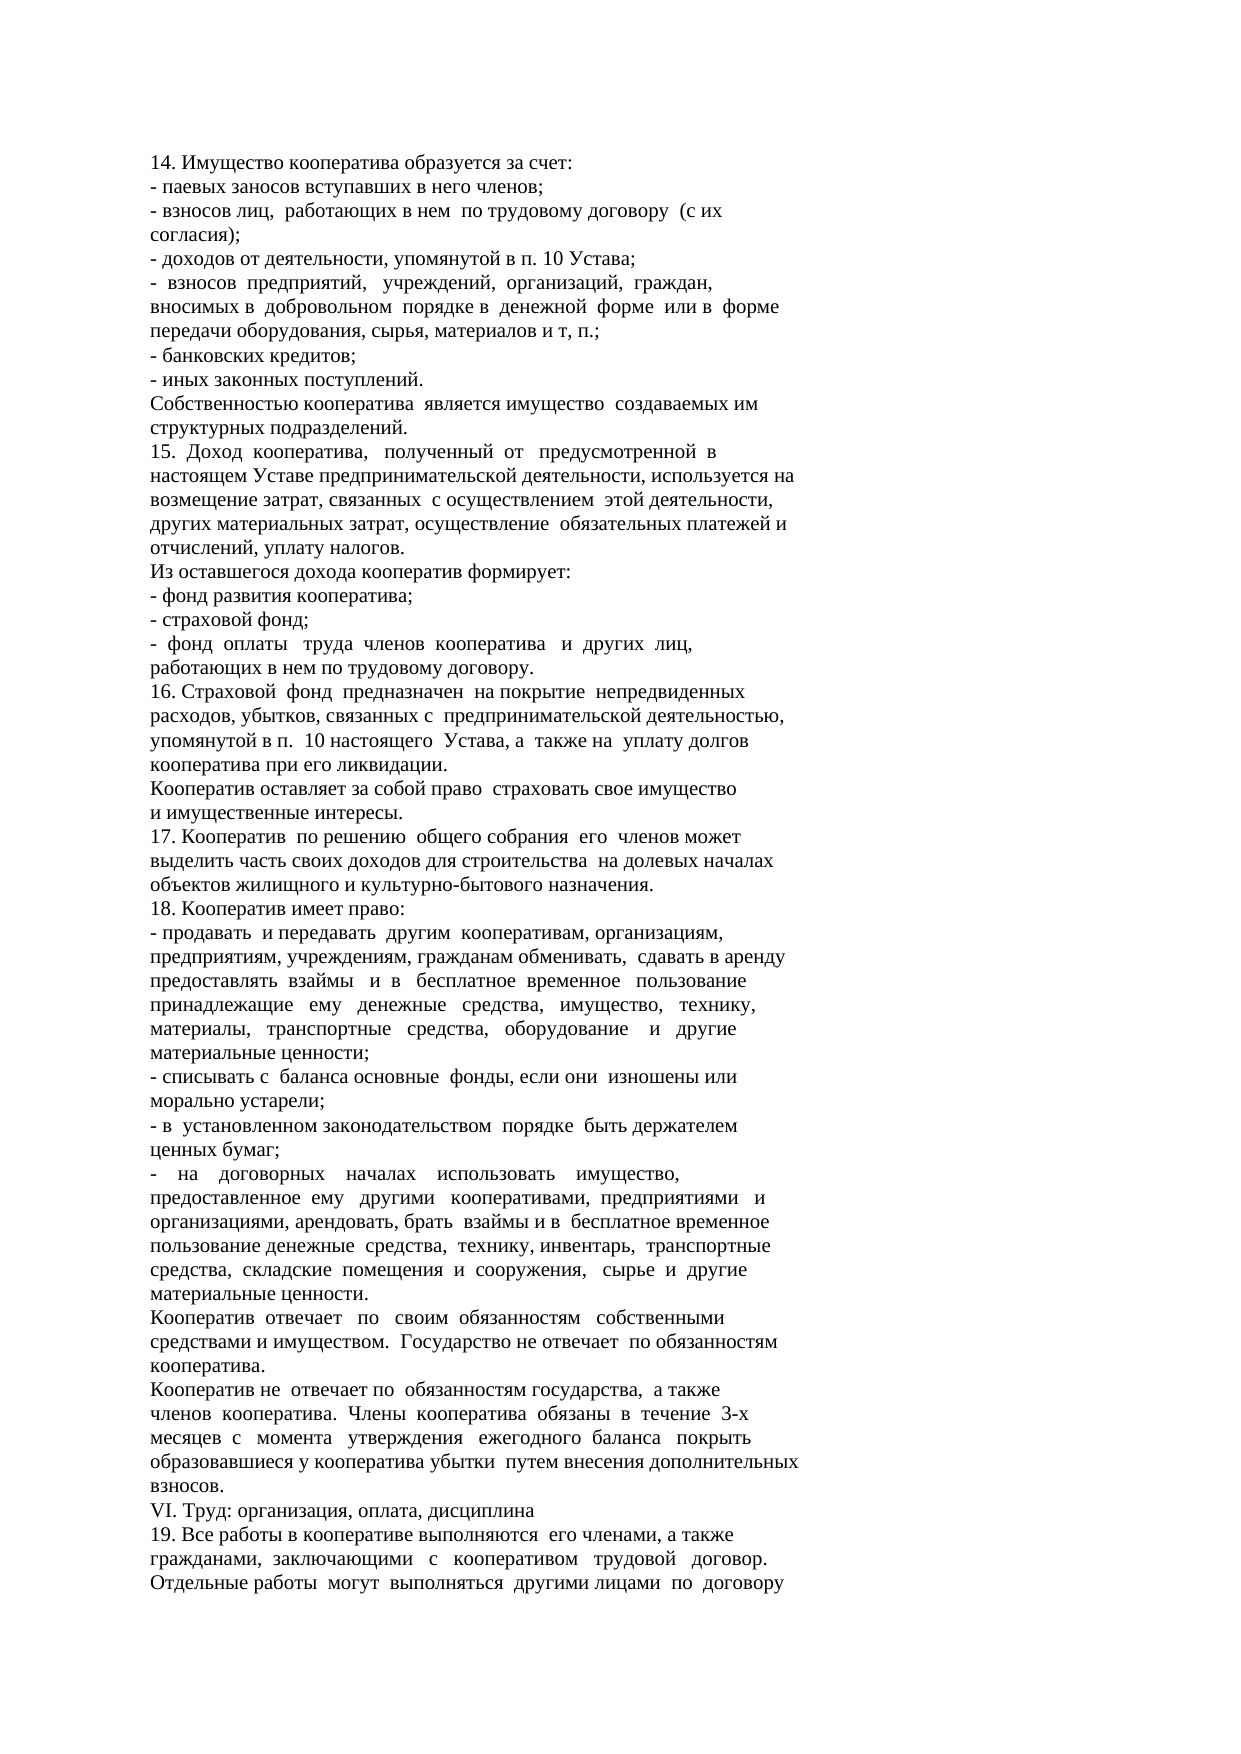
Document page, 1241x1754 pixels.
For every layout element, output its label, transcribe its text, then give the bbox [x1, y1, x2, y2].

text - банковских кредитов; [150, 342, 1090, 367]
text объектов жилищного и культурно-бытового назначения. [150, 872, 1090, 896]
text Из оставшегося дохода кооператив формирует: [150, 559, 1090, 583]
text - доходов от деятельности, упомянутой в п. 10 Устава; [150, 246, 1090, 270]
text предприятиям, учреждениям, гражданам обменивать, сдавать в аренду [150, 944, 1090, 968]
text Отдельные работы могут выполняться другими лицами по договору [150, 1570, 1090, 1594]
text пользование денежные средства, технику, инвентарь, транспортные [150, 1233, 1090, 1257]
text месяцев с момента утверждения ежегодного баланса покрыть [150, 1425, 1090, 1449]
text отчислений, уплату налогов. [150, 535, 1090, 559]
text расходов, убытков, связанных с предпринимательской деятельностью, [150, 703, 1090, 727]
text - паевых заносов вступавших в него членов; [150, 174, 1090, 198]
text предоставленное ему другими кооперативами, предприятиями и [150, 1185, 1090, 1209]
text - списывать с баланса основные фонды, если они изношены или [150, 1064, 1090, 1088]
text - в установленном законодательством порядке быть держателем [150, 1112, 1090, 1137]
text организациями, арендовать, брать взаймы и в бесплатное временное [150, 1209, 1090, 1233]
text - иных законных поступлений. [150, 367, 1090, 391]
text 18. Кооператив имеет право: [150, 896, 1090, 920]
text передачи оборудования, сырья, материалов и т, п.; [150, 318, 1090, 342]
text возмещение затрат, связанных с осуществлением этой деятельности, [150, 487, 1090, 511]
text настоящем Уставе предпринимательской деятельности, используется на [150, 463, 1090, 487]
text - продавать и передавать другим кооперативам, организациям, [150, 920, 1090, 944]
text материалы, транспортные средства, оборудование и другие [150, 1016, 1090, 1040]
text 15. Доход кооператива, полученный от предусмотренной в [150, 439, 1090, 463]
text кооператива при его ликвидации. [150, 752, 1090, 776]
text Собственностью кооператива является имущество создаваемых им [150, 391, 1090, 415]
text 17. Кооператив по решению общего собрания его членов может [150, 824, 1090, 848]
text кооператива. [150, 1353, 1090, 1377]
text - взносов предприятий, учреждений, организаций, граждан, [150, 270, 1090, 294]
text и имущественные интересы. [150, 800, 1090, 824]
text 19. Все работы в кооперативе выполняются его членами, а также [150, 1522, 1090, 1546]
text 16. Страховой фонд предназначен на покрытие непредвиденных [150, 679, 1090, 703]
text - на договорных началах использовать имущество, [150, 1161, 1090, 1185]
text - фонд развития кооператива; [150, 583, 1090, 607]
text - фонд оплаты труда членов кооператива и других лиц, [150, 631, 1090, 655]
text упомянутой в п. 10 настоящего Устава, а также на уплату долгов [150, 727, 1090, 752]
text работающих в нем по трудовому договору. [150, 655, 1090, 679]
text гражданами, заключающими с кооперативом трудовой договор. [150, 1546, 1090, 1570]
text членов кооператива. Члены кооператива обязаны в течение 3-х [150, 1401, 1090, 1425]
text материальные ценности. [150, 1281, 1090, 1305]
text выделить часть своих доходов для строительства на долевых началах [150, 848, 1090, 872]
text структурных подразделений. [150, 415, 1090, 439]
text - страховой фонд; [150, 607, 1090, 631]
text образовавшиеся у кооператива убытки путем внесения дополнительных [150, 1449, 1090, 1473]
text средства, складские помещения и сооружения, сырье и другие [150, 1257, 1090, 1281]
text VI. Труд: организация, оплата, дисциплина [150, 1497, 1090, 1522]
text предоставлять взаймы и в бесплатное временное пользование [150, 968, 1090, 992]
text согласия); [150, 222, 1090, 246]
text ценных бумаг; [150, 1137, 1090, 1161]
text принадлежащие ему денежные средства, имущество, технику, [150, 992, 1090, 1016]
text Кооператив оставляет за собой право страховать свое имущество [150, 776, 1090, 800]
text средствами и имуществом. Государство не отвечает по обязанностям [150, 1329, 1090, 1353]
text Кооператив не отвечает по обязанностям государства, а также [150, 1377, 1090, 1401]
text 14. Имущество кооператива образуется за счет: [150, 150, 1090, 174]
text других материальных затрат, осуществление обязательных платежей и [150, 511, 1090, 535]
text взносов. [150, 1473, 1090, 1497]
text материальные ценности; [150, 1040, 1090, 1064]
text - взносов лиц, работающих в нем по трудовому договору (с их [150, 198, 1090, 222]
text Кооператив отвечает по своим обязанностям собственными [150, 1305, 1090, 1329]
text вносимых в добровольном порядке в денежной форме или в форме [150, 294, 1090, 318]
text морально устарели; [150, 1088, 1090, 1112]
